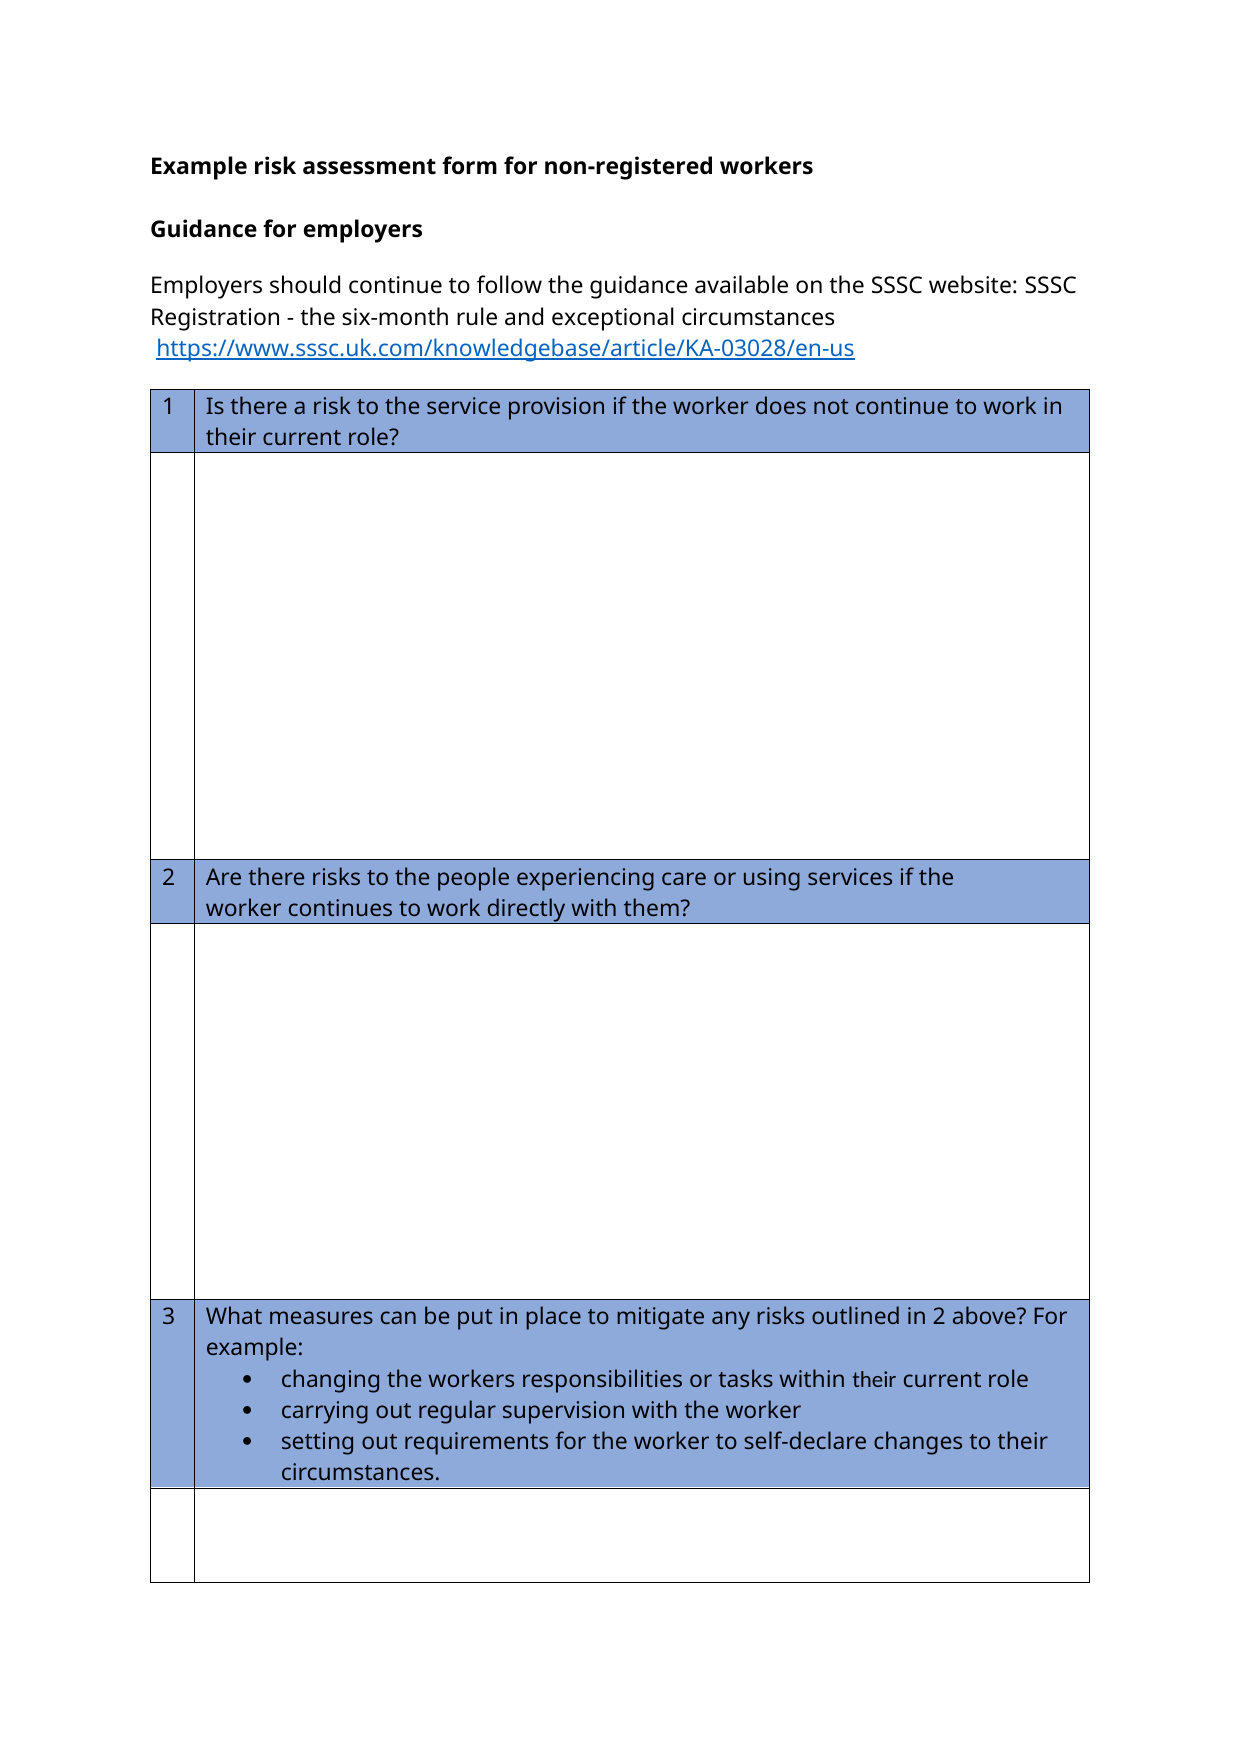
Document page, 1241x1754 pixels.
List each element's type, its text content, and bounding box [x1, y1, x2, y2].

table_cell 2 [151, 860, 194, 923]
table_cell [151, 924, 194, 1299]
table_header Is there a risk to the service provision if the worker does not continue to work in their current role? [195, 390, 1089, 452]
table_cell What measures can be put in place to mitigate any risks outlined in 2 above? For example: changing the workers responsibilities or tasks within their current role carrying out regular supervision with the worker setting out requirements for the worker to self-declare changes to their circumstances. [195, 1300, 1089, 1487]
table_cell 3 [151, 1300, 194, 1487]
table_cell [195, 1489, 1089, 1582]
table_cell [195, 453, 1089, 859]
text Employers should continue to follow the guidance available on the SSSC website: SSSC Registration - the six-month rule and exceptional circumstances [150, 269, 1090, 332]
table_cell [195, 924, 1089, 1299]
table_cell [151, 453, 194, 859]
table_cell Are there risks to the people experiencing care or using services if the worker continues to work directly with them? [195, 860, 1089, 923]
text https://www.sssc.uk.com/knowledgebase/article/KA-03028/en-us [150, 332, 1090, 363]
table_header 1 [151, 390, 194, 452]
text Guidance for employers [150, 212, 1090, 244]
table_cell [151, 1489, 194, 1582]
text Example risk assessment form for non-registered workers [150, 150, 1090, 181]
